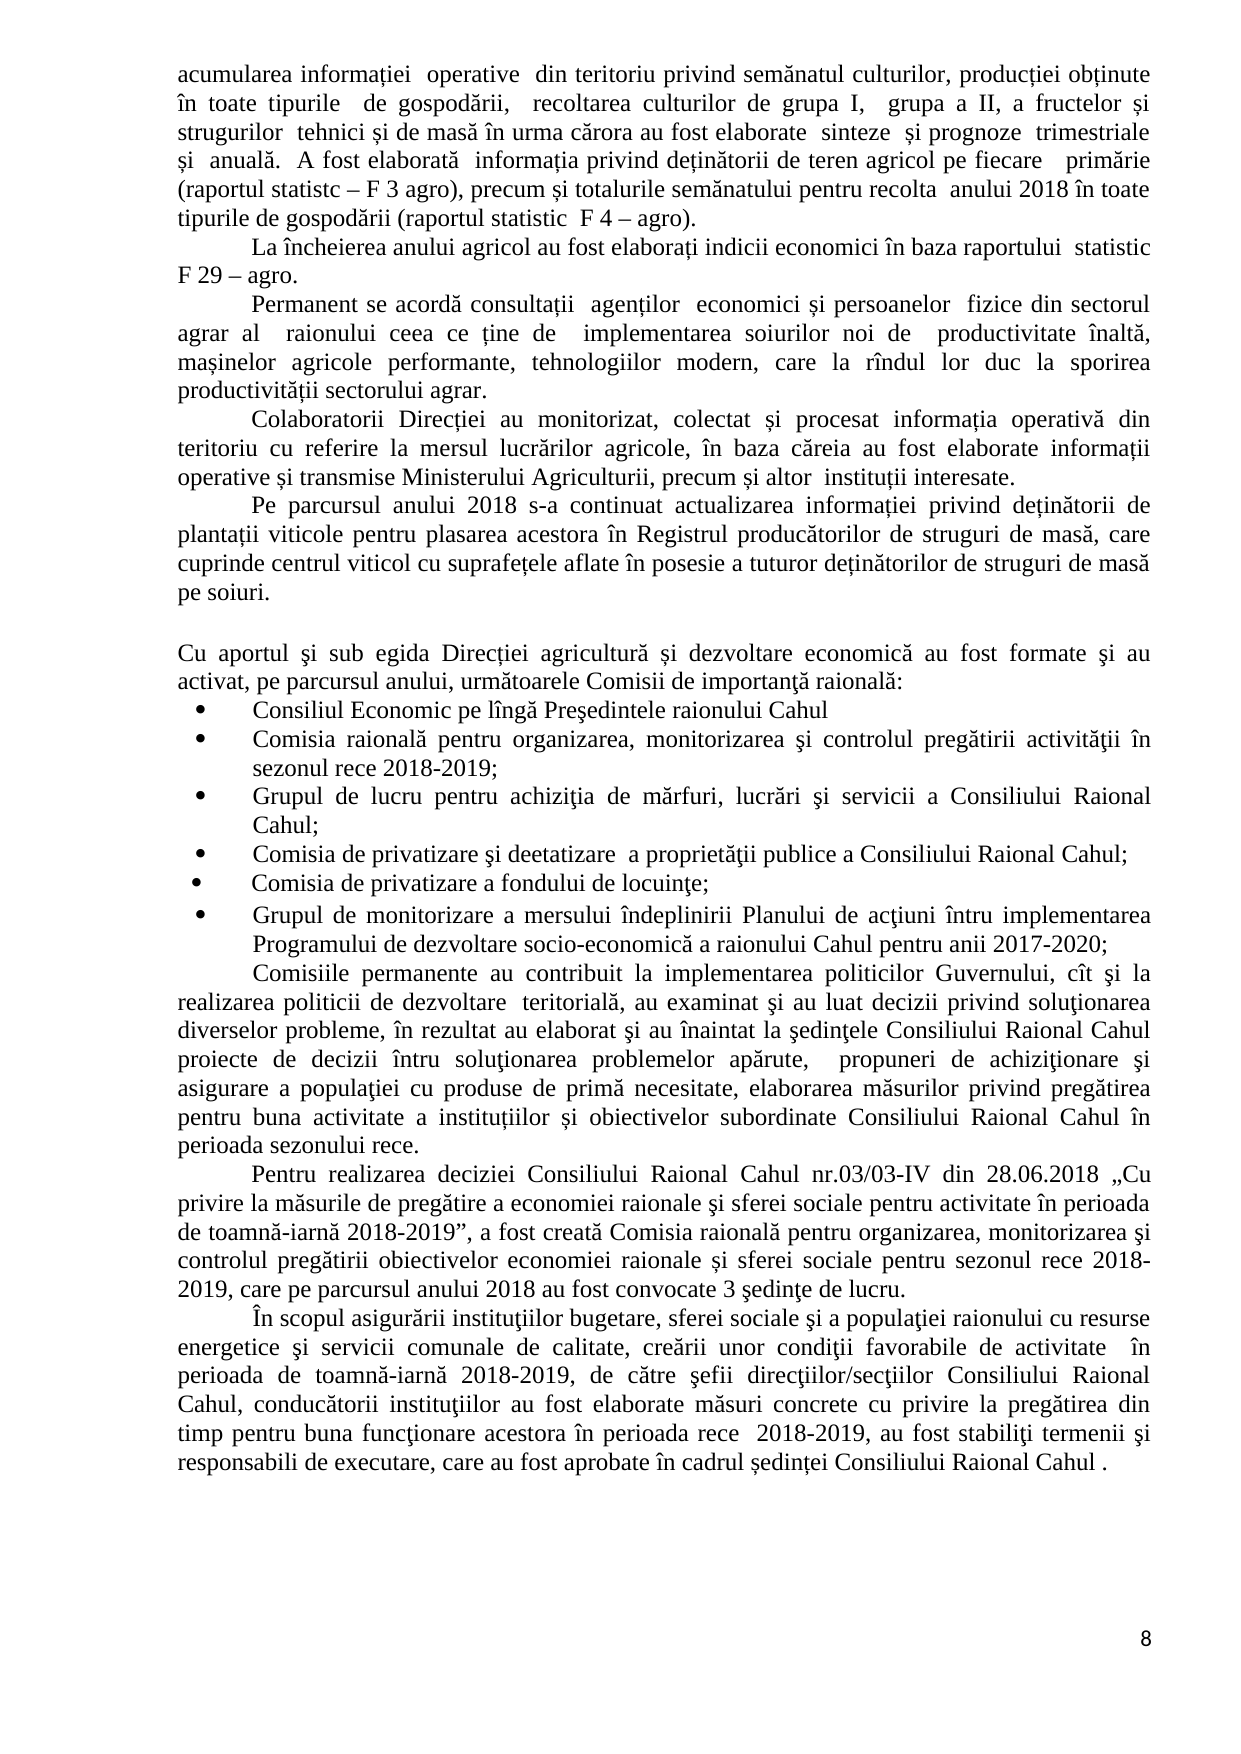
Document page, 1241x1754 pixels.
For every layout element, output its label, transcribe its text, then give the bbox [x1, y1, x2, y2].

text Colaboratorii Direcției au monitorizat, colectat și procesat informația operativă din teritoriu cu referire la mersul lucrărilor agricole, în baza căreia au fost elaborate informații operative și transmise Ministerului Agriculturii, precum și altor instituții interesate. [177, 404, 1152, 490]
text Comisiile permanente au contribuit la implementarea politicilor Guvernului, cît şi la realizarea politicii de dezvoltare teritorială, au examinat şi au luat decizii privind soluţionarea diverselor probleme, în rezultat au elaborat şi au înaintat la şedinţele Consiliului Raional Cahul proiecte de decizii întru soluţionarea problemelor apărute, propuneri de achiziţionare şi asigurare a populaţiei cu produse de primă necesitate, elaborarea măsurilor privind pregătirea pentru buna activitate a instituțiilor și obiectivelor subordinate Consiliului Raional Cahul în perioada sezonului rece. [177, 958, 1152, 1159]
list Consiliul Economic pe lîngă Preşedintele raionului Cahul [196, 695, 1152, 724]
list Grupul de monitorizare a mersului îndeplinirii Planului de acţiuni întru implementarea Programului de dezvoltare socio-economică a raionului Cahul pentru anii 2017-2020; [196, 901, 1152, 958]
text În scopul asigurării instituţiilor bugetare, sferei sociale şi a populaţiei raionului cu resurse energetice şi servicii comunale de calitate, creării unor condiţii favorabile de activitate în perioada de toamnă-iarnă 2018-2019, de către şefii direcţiilor/secţiilor Consiliului Raional Cahul, conducătorii instituţiilor au fost elaborate măsuri concrete cu privire la pregătirea din timp pentru buna funcţionare acestora în perioada rece 2018-2019, au fost stabiliţi termenii şi responsabili de executare, care au fost aprobate în cadrul ședinței Consiliului Raional Cahul . [177, 1303, 1152, 1476]
list Comisia de privatizare şi deetatizare a proprietăţii publice a Consiliului Raional Cahul; [196, 839, 1152, 868]
list Comisia de privatizare a fondului de locuinţe; [192, 868, 1152, 896]
text La încheierea anului agricol au fost elaborați indicii economici în baza raportului statistic F 29 – agro. [177, 232, 1152, 289]
list Grupul de lucru pentru achiziţia de mărfuri, lucrări şi servicii a Consiliului Raional Cahul; [196, 781, 1152, 839]
text Cu aportul şi sub egida Direcției agricultură și dezvoltare economică au fost formate şi au activat, pe parcursul anului, următoarele Comisii de importanţă raională: [177, 638, 1152, 695]
text Permanent se acordă consultații agenților economici și persoanelor fizice din sectorul agrar al raionului ceea ce ține de implementarea soiurilor noi de productivitate înaltă, mașinelor agricole performante, tehnologiilor modern, care la rîndul lor duc la sporirea productivității sectorului agrar. [177, 289, 1152, 404]
list Comisia raională pentru organizarea, monitorizarea şi controlul pregătirii activităţii în sezonul rece 2018-2019; [196, 724, 1152, 781]
text Pe parcursul anului 2018 s-a continuat actualizarea informației privind deținătorii de plantații viticole pentru plasarea acestora în Registrul producătorilor de struguri de masă, care cuprinde centrul viticol cu suprafețele aflate în posesie a tuturor deținătorilor de struguri de masă pe soiuri. [177, 490, 1152, 605]
text Pentru realizarea deciziei Consiliului Raional Cahul nr.03/03-IV din 28.06.2018 „Cu privire la măsurile de pregătire a economiei raionale şi sferei sociale pentru activitate în perioada de toamnă-iarnă 2018-2019”, a fost creată Comisia raională pentru organizarea, monitorizarea şi controlul pregătirii obiectivelor economiei raionale și sferei sociale pentru sezonul rece 2018-2019, care pe parcursul anului 2018 au fost convocate 3 şedinţe de lucru. [177, 1159, 1152, 1303]
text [177, 59, 1152, 232]
